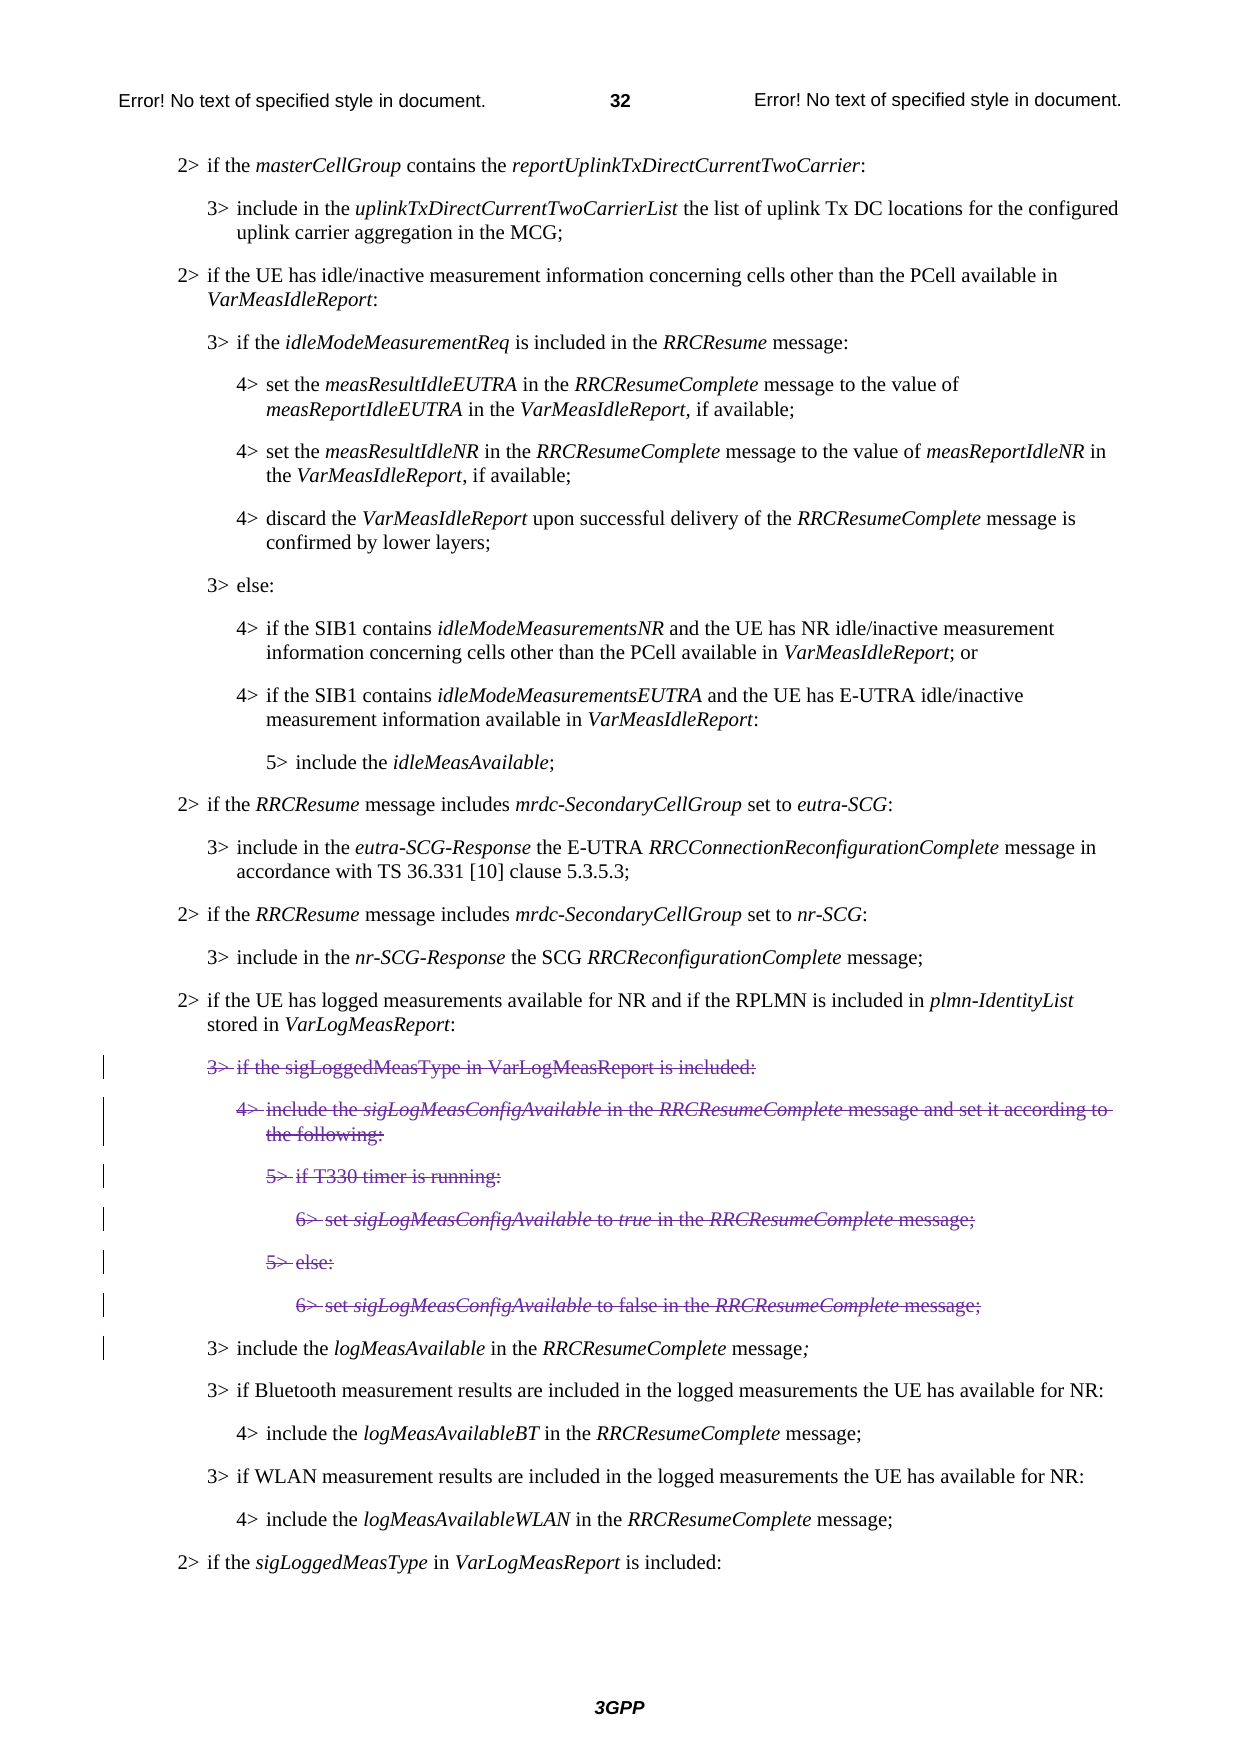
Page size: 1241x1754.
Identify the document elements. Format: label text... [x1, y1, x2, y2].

text 3> include in the eutra-SCG-Response the E-UTRA RRCConnectionReconfigurationComplete message in accordance with TS 36.331 [10] clause 5.3.5.3; [207, 835, 1122, 883]
text 2> if the UE has logged measurements available for NR and if the RPLMN is included in plmn-IdentityList stored in VarLogMeasReport: [177, 988, 1122, 1036]
text 3> include in the uplinkTxDirectCurrentTwoCarrierList the list of uplink Tx DC locations for the configured uplink carrier aggregation in the MCG; [207, 196, 1122, 244]
text 4> discard the VarMeasIdleReport upon successful delivery of the RRCResumeComplete message is confirmed by lower layers; [236, 506, 1122, 554]
text 4> if the SIB1 contains idleModeMeasurementsNR and the UE has NR idle/inactive measurement information concerning cells other than the PCell available in VarMeasIdleReport; or [236, 616, 1122, 664]
text 4> include the logMeasAvailableWLAN in the RRCResumeComplete message; [236, 1507, 1122, 1531]
text 3> include in the nr-SCG-Response the SCG RRCReconfigurationComplete message; [207, 945, 1122, 969]
text 2> if the RRCResume message includes mrdc-SecondaryCellGroup set to eutra-SCG: [177, 792, 1122, 816]
text 3> include the logMeasAvailable in the RRCResumeComplete message; [207, 1336, 1122, 1359]
text 2> if the UE has idle/inactive measurement information concerning cells other than the PCell available in VarMeasIdleReport: [177, 263, 1122, 311]
text 3> if the idleModeMeasurementReq is included in the RRCResume message: [207, 329, 1122, 354]
text 3> else: [207, 573, 1122, 597]
text 3> if WLAN measurement results are included in the logged measurements the UE has available for NR: [207, 1464, 1122, 1488]
text 4> if the SIB1 contains idleModeMeasurementsEUTRA and the UE has E-UTRA idle/inactive measurement information available in VarMeasIdleReport: [236, 683, 1122, 731]
text 5> include the idleMeasAvailable; [266, 749, 1122, 774]
text 4> include the logMeasAvailableBT in the RRCResumeComplete message; [236, 1421, 1122, 1445]
text 4> set the measResultIdleNR in the RRCResumeComplete message to the value of measReportIdleNR in the VarMeasIdleReport, if available; [236, 439, 1122, 487]
text 2> if the sigLoggedMeasType in VarLogMeasReport is included: [177, 1549, 1122, 1574]
text 4> set the measResultIdleEUTRA in the RRCResumeComplete message to the value of measReportIdleEUTRA in the VarMeasIdleReport, if available; [236, 372, 1122, 421]
text 2> if the masterCellGroup contains the reportUplinkTxDirectCurrentTwoCarrier: [177, 153, 1122, 177]
text 3> if Bluetooth measurement results are included in the logged measurements the UE has available for NR: [207, 1378, 1122, 1402]
text 2> if the RRCResume message includes mrdc-SecondaryCellGroup set to nr-SCG: [177, 902, 1122, 926]
